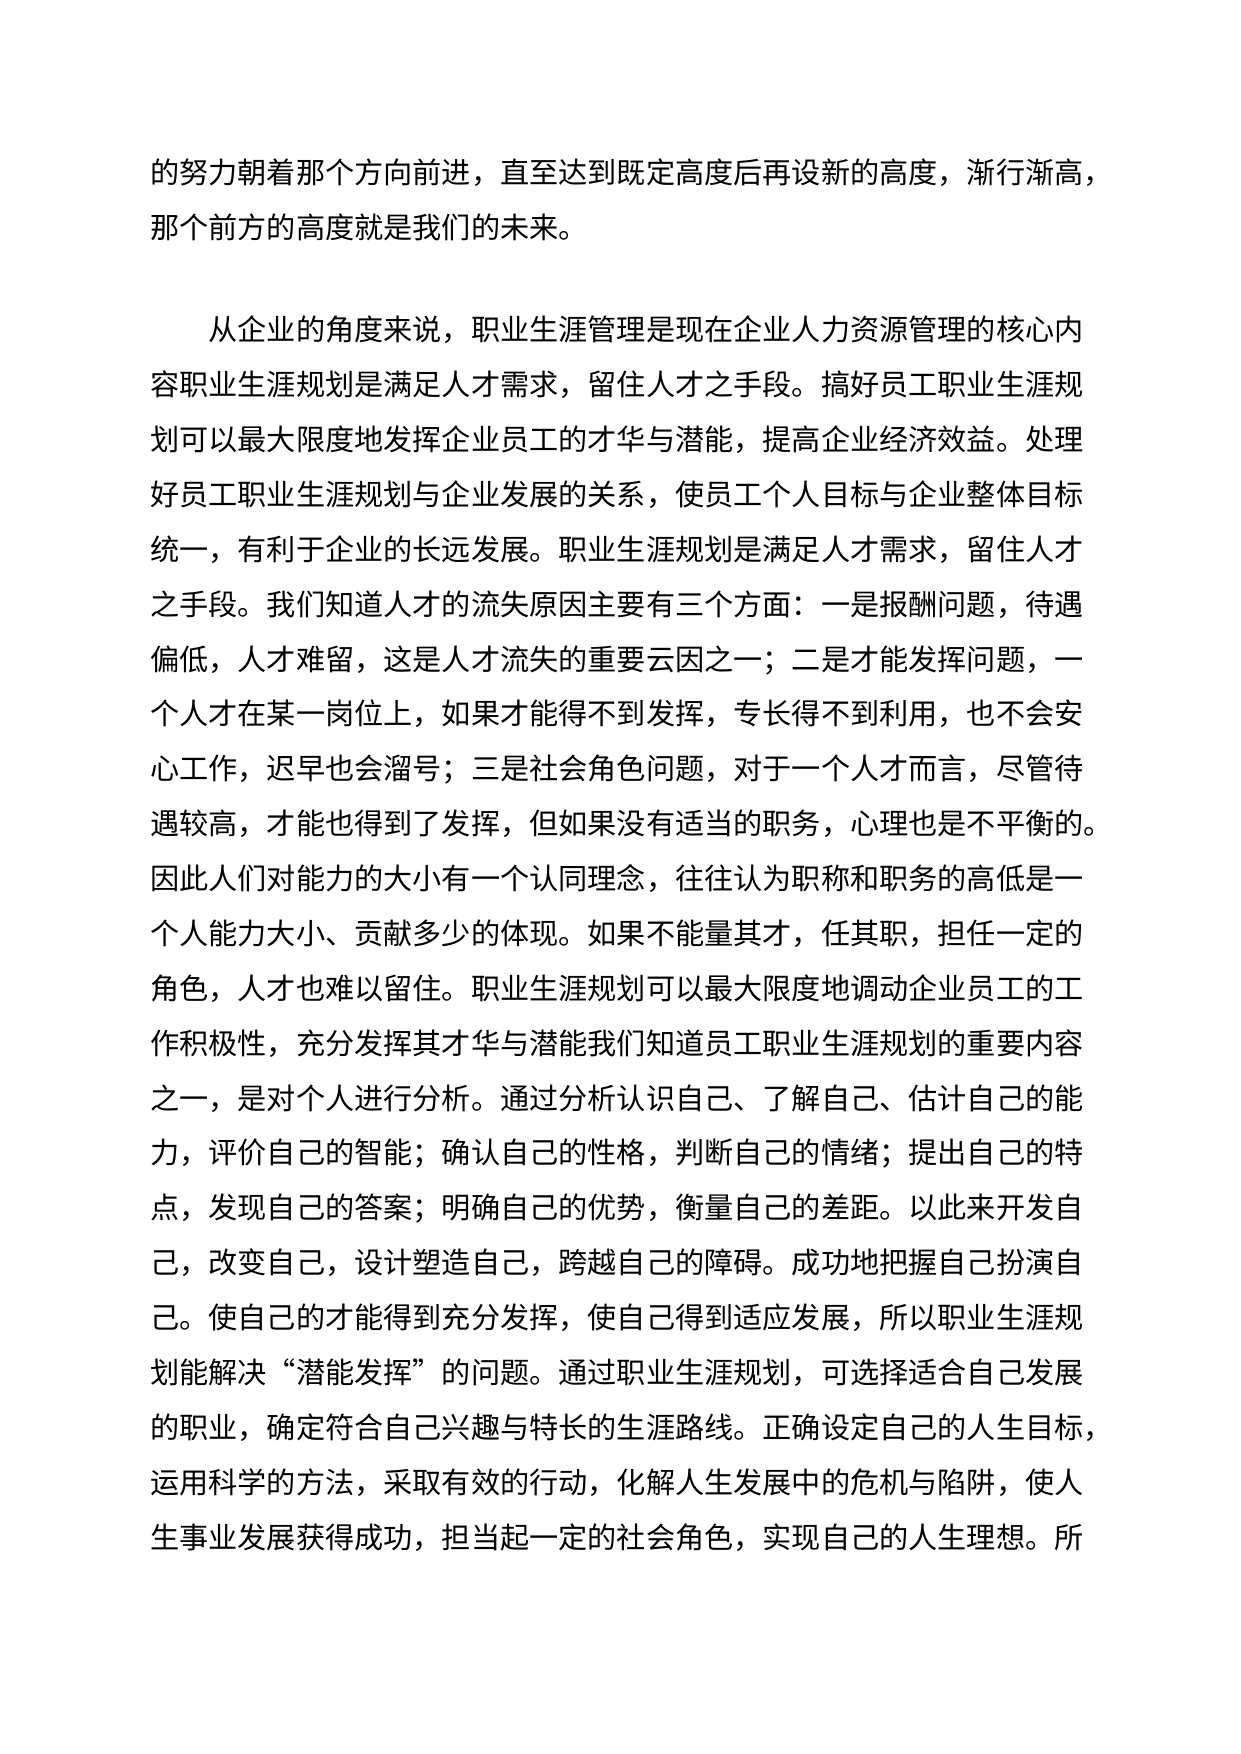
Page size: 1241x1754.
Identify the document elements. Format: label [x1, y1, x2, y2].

text [150, 307, 1090, 1557]
text [150, 150, 1090, 247]
